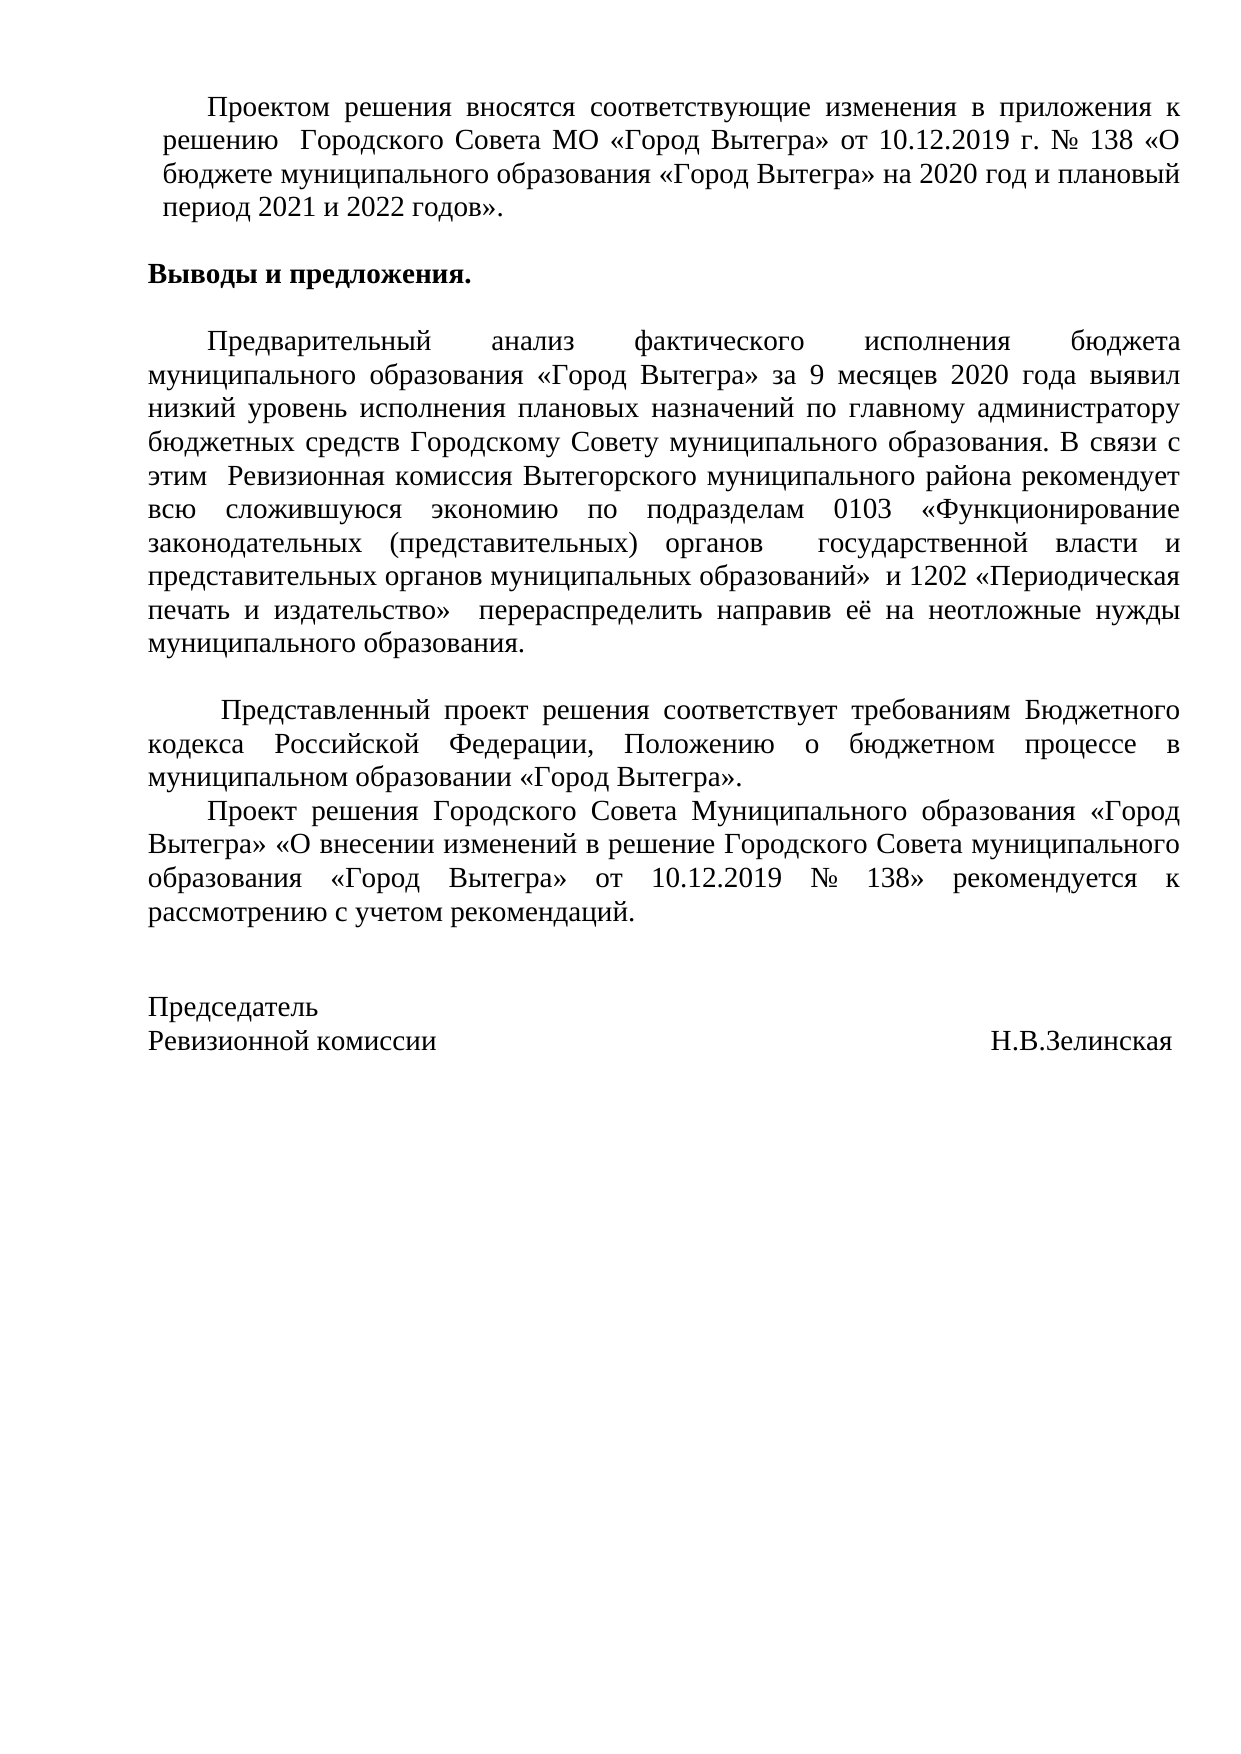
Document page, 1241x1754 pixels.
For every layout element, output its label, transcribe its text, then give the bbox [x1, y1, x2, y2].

text Выводы и предложения. [148, 256, 1181, 290]
text Проектом решения вносятся соответствующие изменения в приложения к решению Городского Совета МО «Город Вытегра» от 10.12.2019 г. № 138 «О бюджете муниципального образования «Город Вытегра» на 2020 год и плановый период 2021 и 2022 годов». [162, 89, 1181, 223]
text Ревизионной комиссии Н.В.Зелинская [148, 1023, 1181, 1057]
text Проект решения Городского Совета Муниципального образования «Город Вытегра» «О внесении изменений в решение Городского Совета муниципального образования «Город Вытегра» от 10.12.2019 № 138» рекомендуется к рассмотрению с учетом рекомендаций. [148, 793, 1181, 927]
text Представленный проект решения соответствует требованиям Бюджетного кодекса Российской Федерации, Положению о бюджетном процессе в муниципальном образовании «Город Вытегра». [148, 692, 1181, 793]
text Председатель [148, 989, 1181, 1023]
text Предварительный анализ фактического исполнения бюджета муниципального образования «Город Вытегра» за 9 месяцев 2020 года выявил низкий уровень исполнения плановых назначений по главному администратору бюджетных средств Городскому Совету муниципального образования. В связи с этим Ревизионная комиссия Вытегорского муниципального района рекомендует всю сложившуюся экономию по подразделам 0103 «Функционирование законодательных (представительных) органов государственной власти и представительных органов муниципальных образований» и 1202 «Периодическая печать и издательство» перераспределить направив её на неотложные нужды муниципального образования. [148, 323, 1181, 659]
